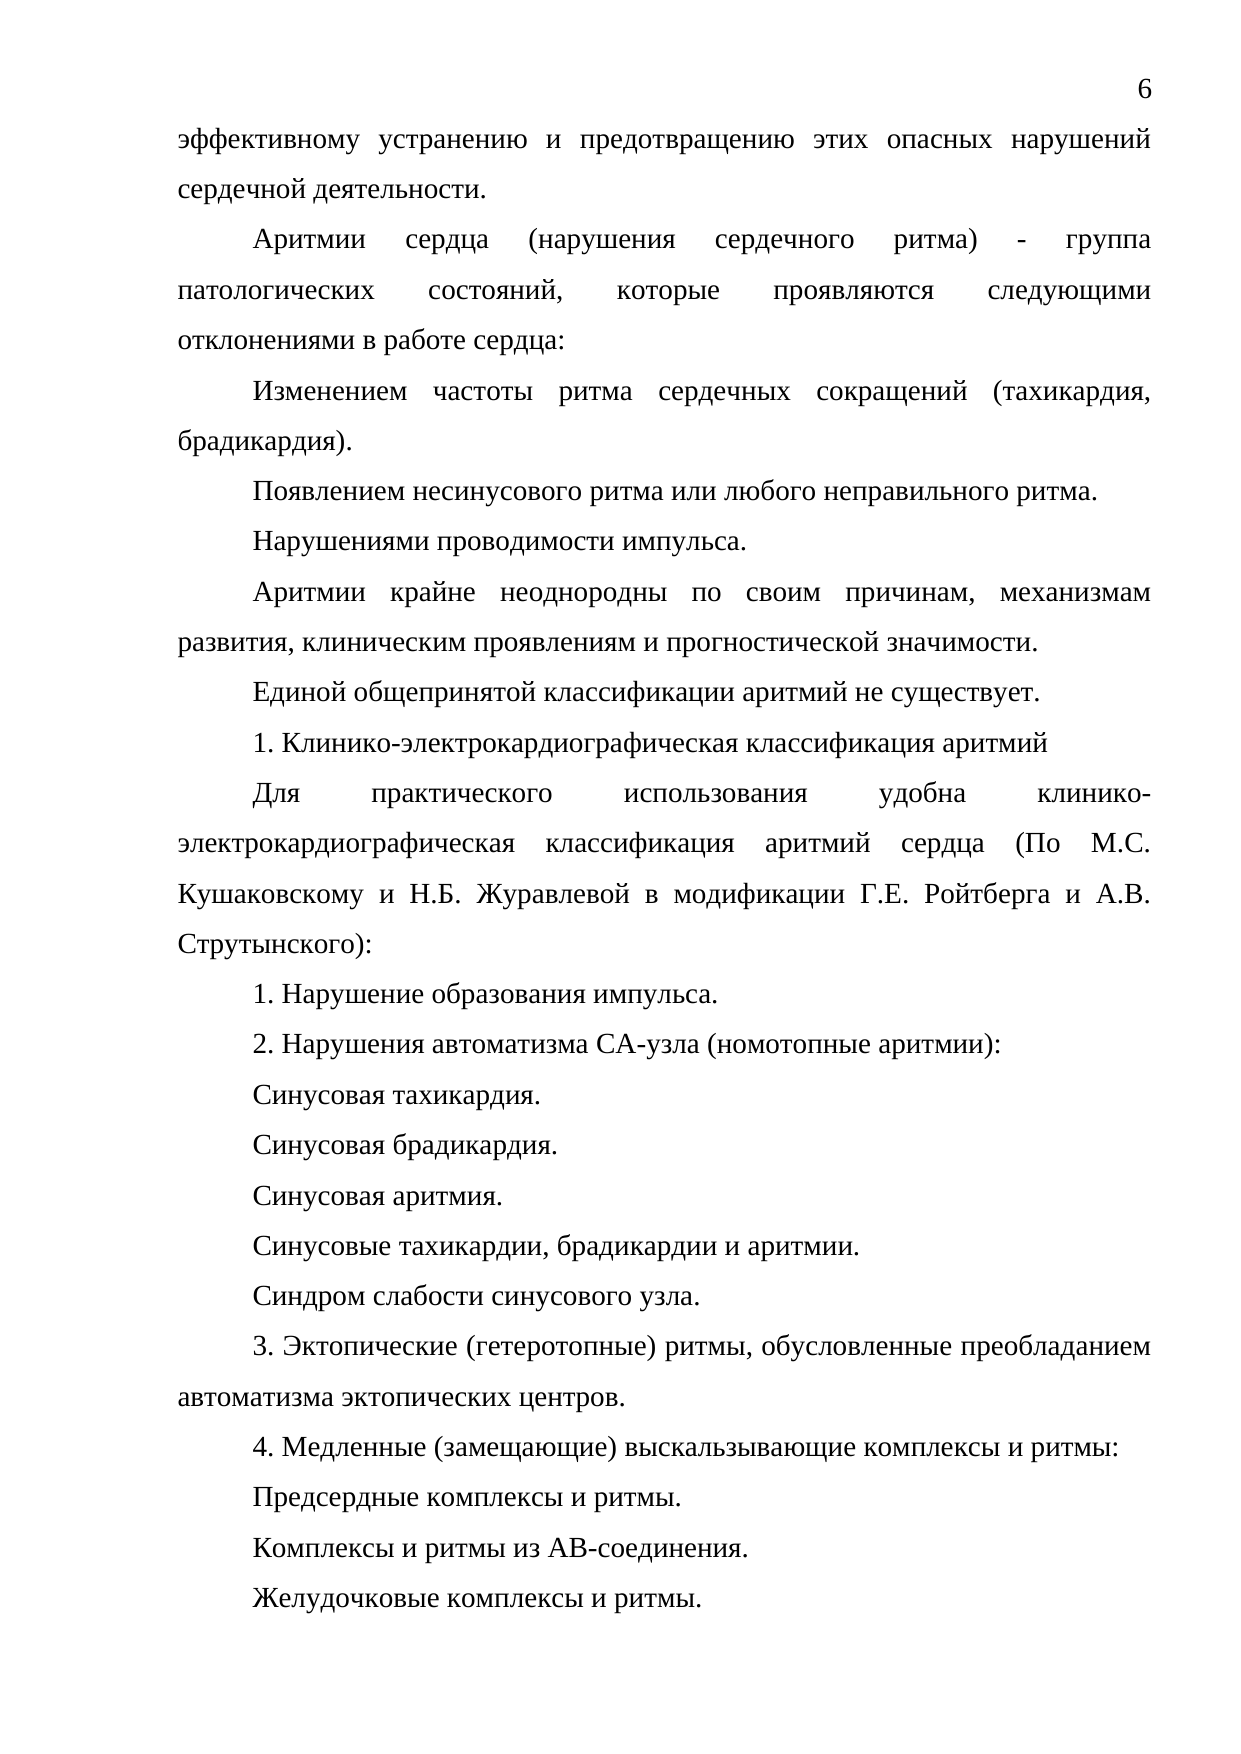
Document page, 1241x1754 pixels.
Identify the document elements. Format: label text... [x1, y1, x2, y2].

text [177, 121, 1152, 205]
text Нарушениями проводимости импульса. [177, 523, 1152, 557]
text Изменением частоты ритма сердечных сокращений (тахикардия, брадикардия). [177, 373, 1152, 456]
text 4. Медленные (замещающие) выскальзывающие комплексы и ритмы: [177, 1429, 1152, 1463]
text Желудочковые комплексы и ритмы. [177, 1580, 1152, 1614]
text Синусовая тахикардия. [177, 1077, 1152, 1111]
text 1. Нарушение образования импульса. [177, 976, 1152, 1010]
text Предсердные комплексы и ритмы. [177, 1479, 1152, 1513]
text Синдром слабости синусового узла. [177, 1278, 1152, 1312]
text 1. Клинико-электрокардиографическая классификация аритмий [177, 725, 1152, 758]
text Для практического использования удобна клинико-электрокардиографическая классификация аритмий сердца (По М.С. Кушаковскому и Н.Б. Журавлевой в модификации Г.Е. Ройтберга и А.В. Струтынского): [177, 775, 1152, 959]
text 2. Нарушения автоматизма СА-узла (номотопные аритмии): [177, 1027, 1152, 1060]
text Появлением несинусового ритма или любого неправильного ритма. [177, 473, 1152, 507]
text Единой общепринятой классификации аритмий не существует. [177, 674, 1152, 708]
text Синусовые тахикардии, брадикардии и аритмии. [177, 1228, 1152, 1261]
text Синусовая брадикардия. [177, 1127, 1152, 1161]
text Аритмии сердца (нарушения сердечного ритма) - группа патологических состояний, которые проявляются следующими отклонениями в работе сердца: [177, 222, 1152, 356]
text Комплексы и ритмы из АВ-соединения. [177, 1530, 1152, 1563]
text 3. Эктопические (гетеротопные) ритмы, обусловленные преобладанием автоматизма эктопических центров. [177, 1328, 1152, 1412]
text Аритмии крайне неоднородны по своим причинам, механизмам развития, клиническим проявлениям и прогностической значимости. [177, 574, 1152, 658]
text Синусовая аритмия. [177, 1178, 1152, 1211]
